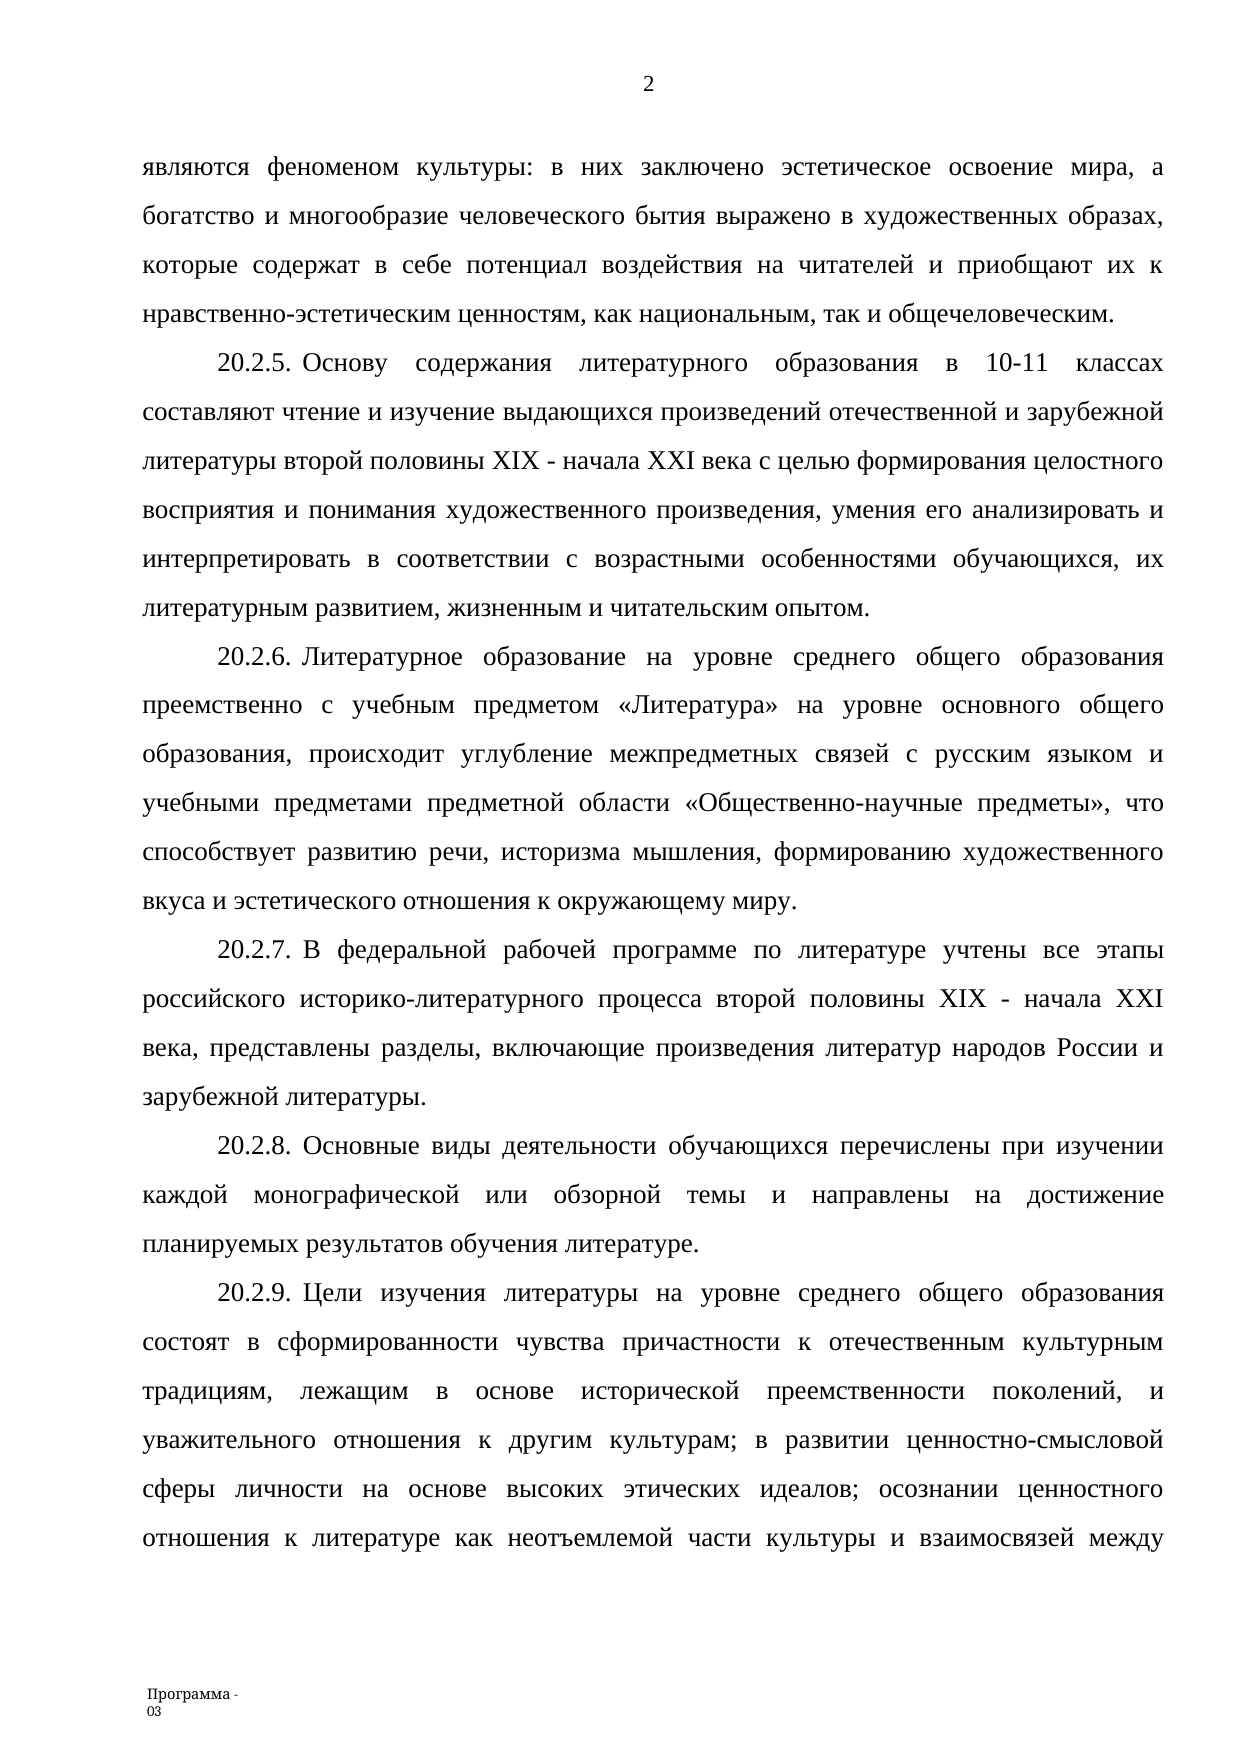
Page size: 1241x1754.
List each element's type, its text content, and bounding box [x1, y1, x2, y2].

list Основу содержания литературного образования в 10-11 классах составляют чтение и изучение выдающихся произведений отечественной и зарубежной литературы второй половины XIX - начала XXI века с целью формирования целостного восприятия и понимания художественного произведения, умения его анализировать и интерпретировать в соответствии с возрастными особенностями обучающихся, их литературным развитием, жизненным и читательским опытом. [142, 332, 1165, 626]
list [142, 136, 1165, 332]
list Основные виды деятельности обучающихся перечислены при изучении каждой монографической или обзорной темы и направлены на достижение планируемых результатов обучения литературе. [142, 1115, 1165, 1262]
list Литературное образование на уровне среднего общего образования преемственно с учебным предметом «Литература» на уровне основного общего образования, происходит углубление межпредметных связей с русским языком и учебными предметами предметной области «Общественно-научные предметы», что способствует развитию речи, историзма мышления, формированию художественного вкуса и эстетического отношения к окружающему миру. [142, 626, 1165, 919]
list В федеральной рабочей программе по литературе учтены все этапы российского историко-литературного процесса второй половины XIX - начала XXI века, представлены разделы, включающие произведения литератур народов России и зарубежной литературы. [142, 919, 1165, 1115]
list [142, 1262, 1165, 1556]
